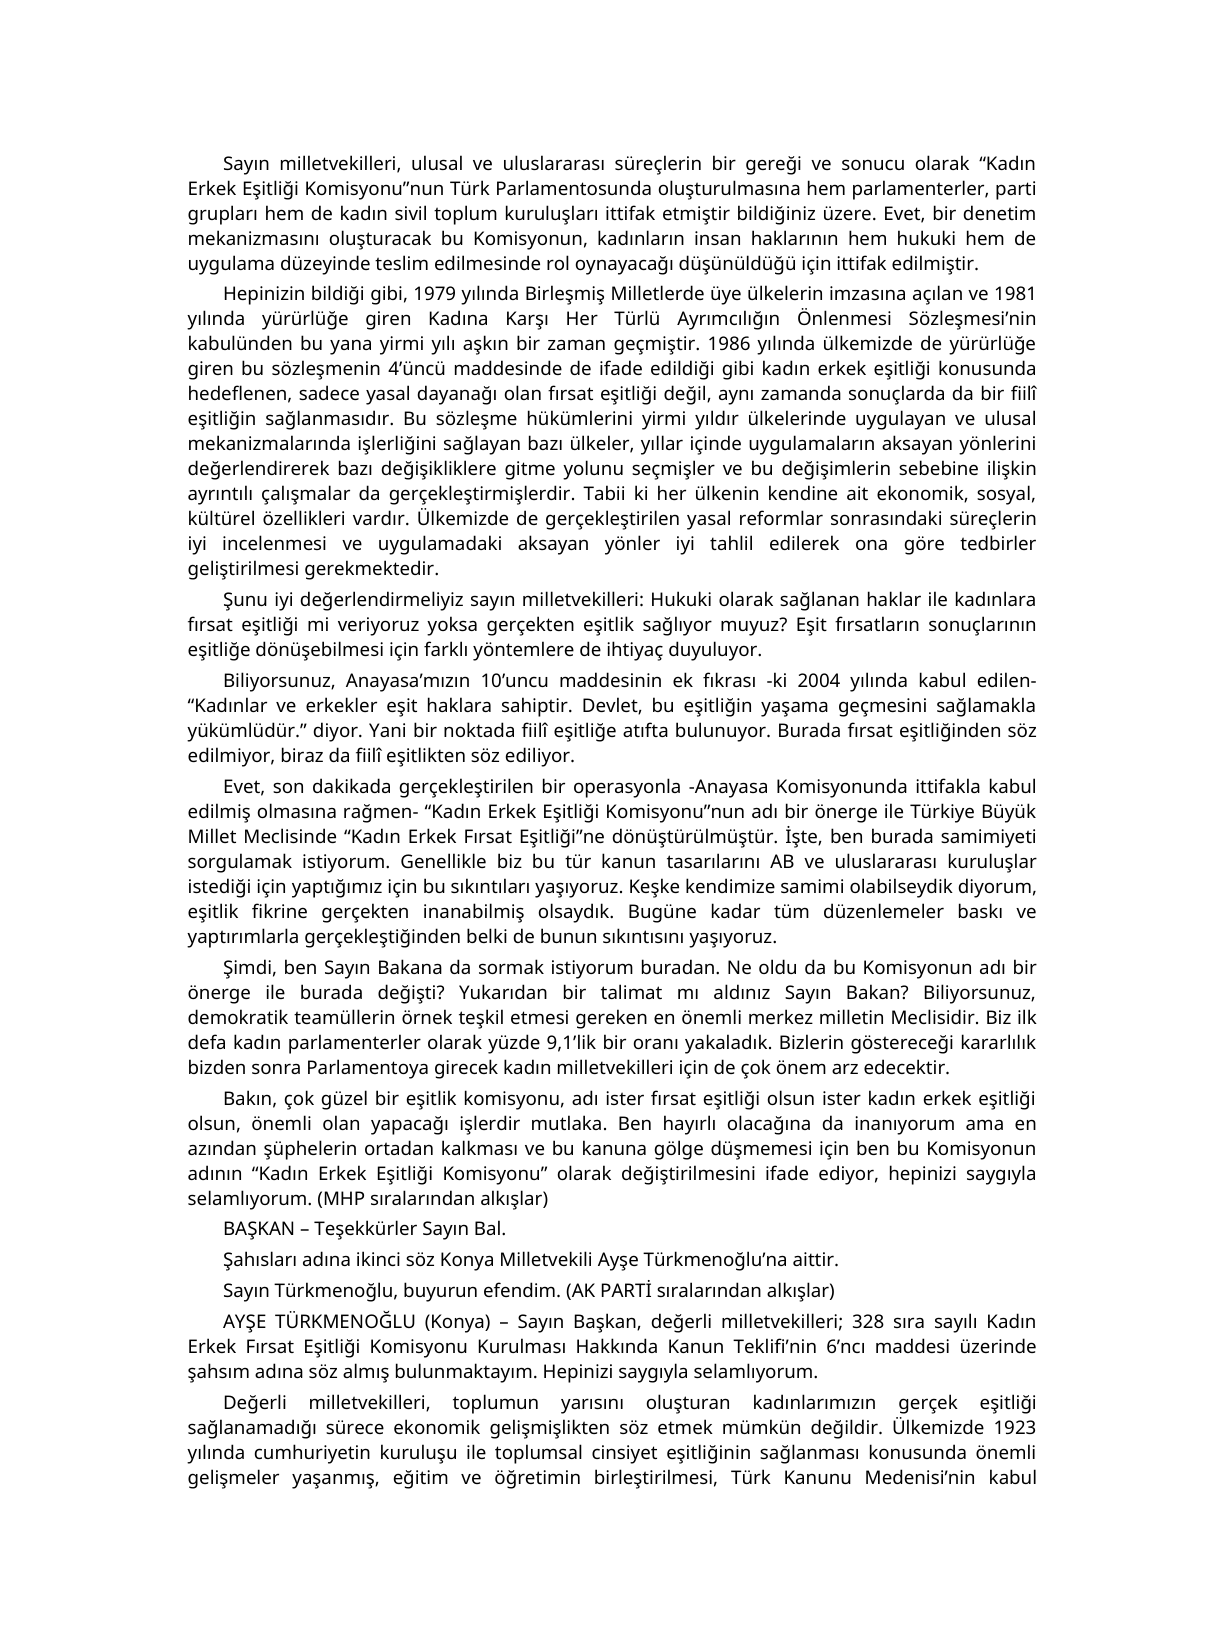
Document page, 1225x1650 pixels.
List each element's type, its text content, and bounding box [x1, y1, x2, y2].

text AYŞE TÜRKMENOĞLU (Konya) – Sayın Başkan, değerli milletvekilleri; 328 sıra sayılı Kadın Erkek Fırsat Eşitliği Komisyonu Kurulması Hakkında Kanun Teklifi’nin 6’ncı maddesi üzerinde şahsım adına söz almış bulunmaktayım. Hepinizi saygıyla selamlıyorum. [187, 1308, 1037, 1383]
text BAŞKAN – Teşekkürler Sayın Bal. [187, 1216, 1037, 1241]
text Şahısları adına ikinci söz Konya Milletvekili Ayşe Türkmenoğlu’na aittir. [187, 1247, 1037, 1272]
text Evet, son dakikada gerçekleştirilen bir operasyonla -Anayasa Komisyonunda ittifakla kabul edilmiş olmasına rağmen- “Kadın Erkek Eşitliği Komisyonu”nun adı bir önerge ile Türkiye Büyük Millet Meclisinde “Kadın Erkek Fırsat Eşitliği”ne dönüştürülmüştür. İşte, ben burada samimiyeti sorgulamak istiyorum. Genellikle biz bu tür kanun tasarılarını AB ve uluslararası kuruluşlar istediği için yaptığımız için bu sıkıntıları yaşıyoruz. Keşke kendimize samimi olabilseydik diyorum, eşitlik fikrine gerçekten inanabilmiş olsaydık. Bugüne kadar tüm düzenlemeler baskı ve yaptırımlarla gerçekleştiğinden belki de bunun sıkıntısını yaşıyoruz. [187, 773, 1037, 948]
text Şimdi, ben Sayın Bakana da sormak istiyorum buradan. Ne oldu da bu Komisyonun adı bir önerge ile burada değişti? Yukarıdan bir talimat mı aldınız Sayın Bakan? Biliyorsunuz, demokratik teamüllerin örnek teşkil etmesi gereken en önemli merkez milletin Meclisidir. Biz ilk defa kadın parlamenterler olarak yüzde 9,1’lik bir oranı yakaladık. Bizlerin göstereceği kararlılık bizden sonra Parlamentoya girecek kadın milletvekilleri için de çok önem arz edecektir. [187, 954, 1037, 1079]
text Sayın Türkmenoğlu, buyurun efendim. (AK PARTİ sıralarından alkışlar) [187, 1277, 1037, 1302]
text Biliyorsunuz, Anayasa’mızın 10’uncu maddesinin ek fıkrası -ki 2004 yılında kabul edilen- “Kadınlar ve erkekler eşit haklara sahiptir. Devlet, bu eşitliğin yaşama geçmesini sağlamakla yükümlüdür.” diyor. Yani bir noktada fiilî eşitliğe atıfta bulunuyor. Burada fırsat eşitliğinden söz edilmiyor, biraz da fiilî eşitlikten söz ediliyor. [187, 667, 1037, 767]
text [187, 1389, 1037, 1489]
text Şunu iyi değerlendirmeliyiz sayın milletvekilleri: Hukuki olarak sağlanan haklar ile kadınlara fırsat eşitliği mi veriyoruz yoksa gerçekten eşitlik sağlıyor muyuz? Eşit fırsatların sonuçlarının eşitliğe dönüşebilmesi için farklı yöntemlere de ihtiyaç duyuluyor. [187, 587, 1037, 662]
text Hepinizin bildiği gibi, 1979 yılında Birleşmiş Milletlerde üye ülkelerin imzasına açılan ve 1981 yılında yürürlüğe giren Kadına Karşı Her Türlü Ayrımcılığın Önlenmesi Sözleşmesi’nin kabulünden bu yana yirmi yılı aşkın bir zaman geçmiştir. 1986 yılında ülkemizde de yürürlüğe giren bu sözleşmenin 4’üncü maddesinde de ifade edildiği gibi kadın erkek eşitliği konusunda hedeflenen, sadece yasal dayanağı olan fırsat eşitliği değil, aynı zamanda sonuçlarda da bir fiilî eşitliğin sağlanmasıdır. Bu sözleşme hükümlerini yirmi yıldır ülkelerinde uygulayan ve ulusal mekanizmalarında işlerliğini sağlayan bazı ülkeler, yıllar içinde uygulamaların aksayan yönlerini değerlendirerek bazı değişikliklere gitme yolunu seçmişler ve bu değişimlerin sebebine ilişkin ayrıntılı çalışmalar da gerçekleştirmişlerdir. Tabii ki her ülkenin kendine ait ekonomik, sosyal, kültürel özellikleri vardır. Ülkemizde de gerçekleştirilen yasal reformlar sonrasındaki süreçlerin iyi incelenmesi ve uygulamadaki aksayan yönler iyi tahlil edilerek ona göre tedbirler geliştirilmesi gerekmektedir. [187, 281, 1037, 581]
text Bakın, çok güzel bir eşitlik komisyonu, adı ister fırsat eşitliği olsun ister kadın erkek eşitliği olsun, önemli olan yapacağı işlerdir mutlaka. Ben hayırlı olacağına da inanıyorum ama en azından şüphelerin ortadan kalkması ve bu kanuna gölge düşmemesi için ben bu Komisyonun adının “Kadın Erkek Eşitliği Komisyonu” olarak değiştirilmesini ifade ediyor, hepinizi saygıyla selamlıyorum. (MHP sıralarından alkışlar) [187, 1085, 1037, 1210]
text Sayın milletvekilleri, ulusal ve uluslararası süreçlerin bir gereği ve sonucu olarak “Kadın Erkek Eşitliği Komisyonu”nun Türk Parlamentosunda oluşturulmasına hem parlamenterler, parti grupları hem de kadın sivil toplum kuruluşları ittifak etmiştir bildiğiniz üzere. Evet, bir denetim mekanizmasını oluşturacak bu Komisyonun, kadınların insan haklarının hem hukuki hem de uygulama düzeyinde teslim edilmesinde rol oynayacağı düşünüldüğü için ittifak edilmiştir. [187, 150, 1037, 275]
